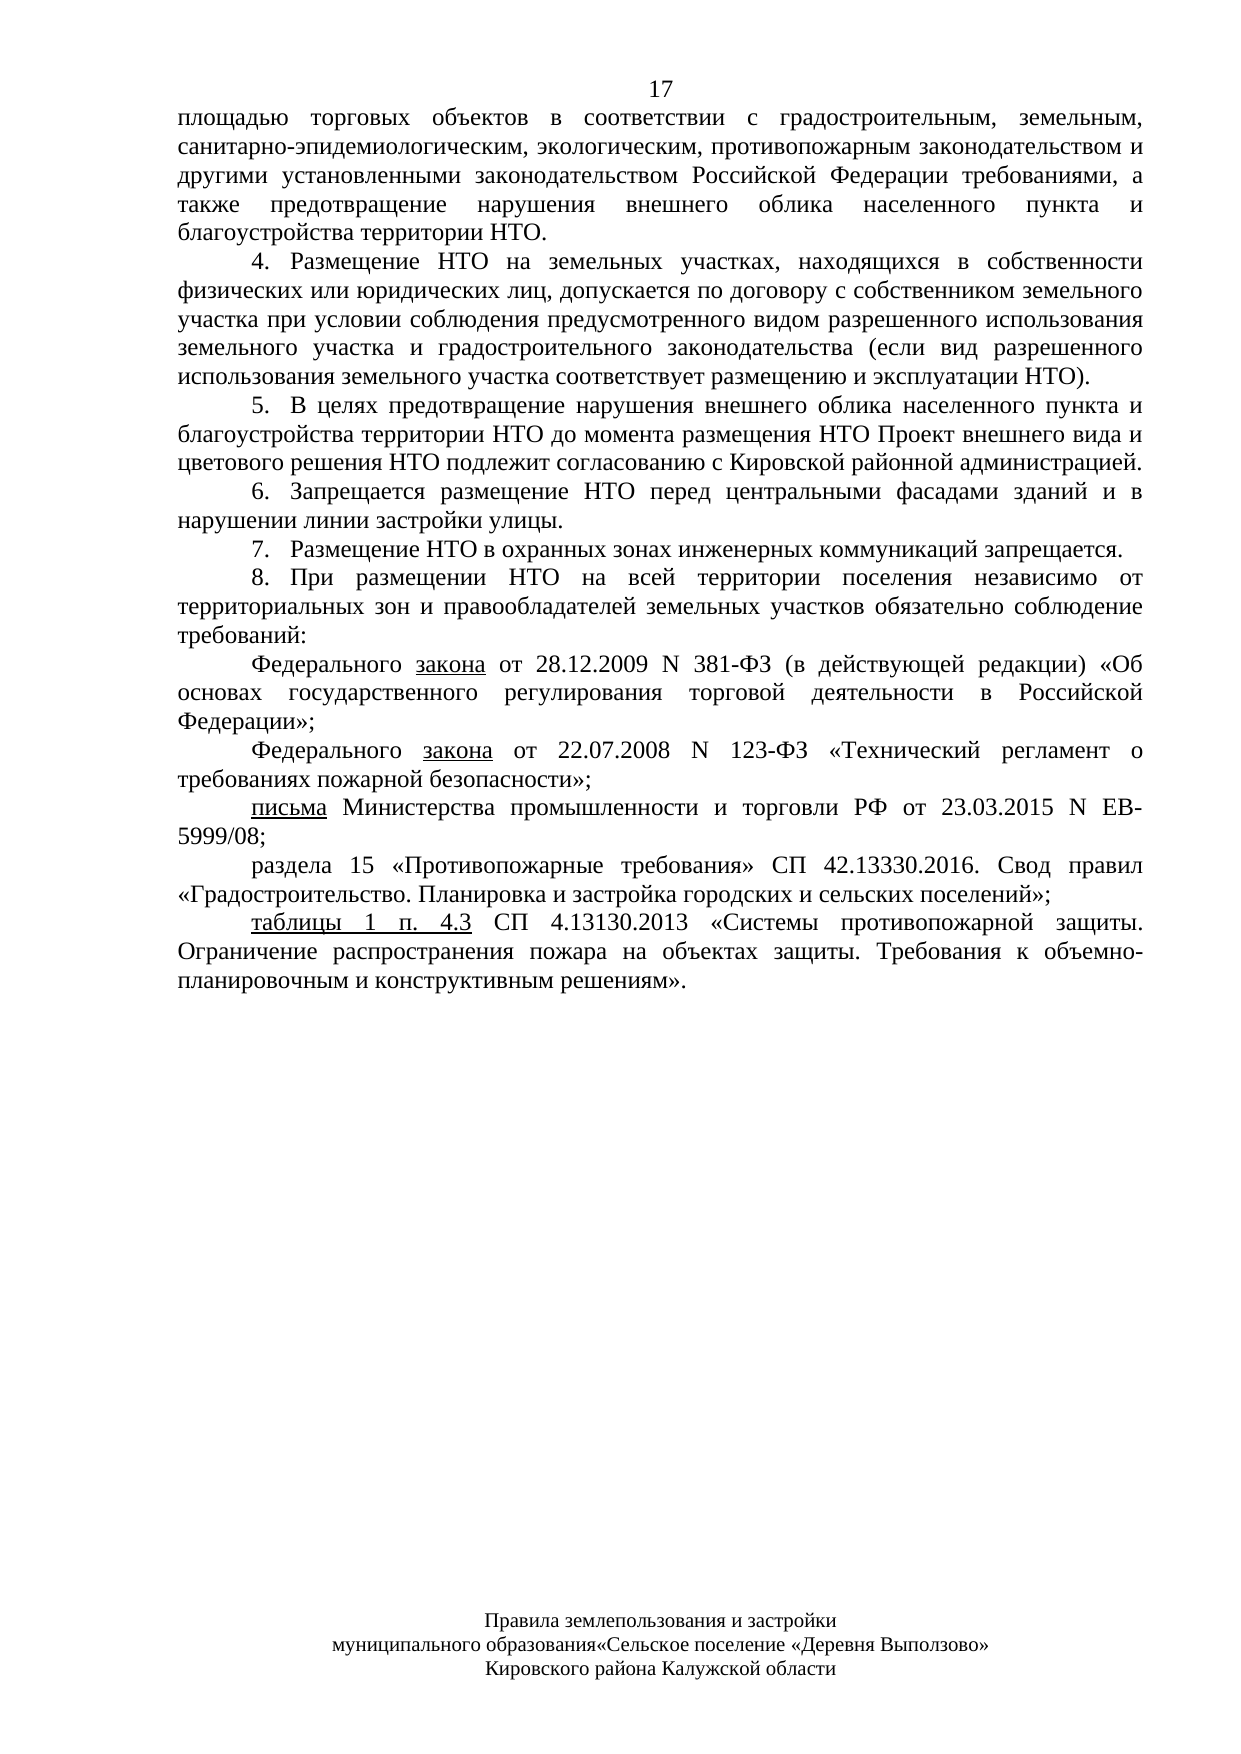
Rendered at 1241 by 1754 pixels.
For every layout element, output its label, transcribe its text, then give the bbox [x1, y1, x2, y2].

text Федерального закона от 22.07.2008 N 123-ФЗ «Технический регламент о требованиях пожарной безопасности»; [177, 735, 1144, 792]
text 5. В целях предотвращение нарушения внешнего облика населенного пункта и благоустройства территории НТО до момента размещения НТО Проект внешнего вида и цветового решения НТО подлежит согласованию с Кировской районной администрацией. [177, 390, 1144, 476]
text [177, 102, 1144, 246]
text 4. Размещение НТО на земельных участках, находящихся в собственности физических или юридических лиц, допускается по договору с собственником земельного участка при условии соблюдения предусмотренного видом разрешенного использования земельного участка и градостроительного законодательства (если вид разрешенного использования земельного участка соответствует размещению и эксплуатации НТО). [177, 246, 1144, 390]
text письма Министерства промышленности и торговли РФ от 23.03.2015 N ЕВ-5999/08; [177, 792, 1144, 850]
text 7. Размещение НТО в охранных зонах инженерных коммуникаций запрещается. [177, 534, 1144, 562]
text Федерального закона от 28.12.2009 N 381-ФЗ (в действующей редакции) «Об основах государственного регулирования торговой деятельности в Российской Федерации»; [177, 649, 1144, 735]
text таблицы 1 п. 4.3 СП 4.13130.2013 «Системы противопожарной защиты. Ограничение распространения пожара на объектах защиты. Требования к объемно-планировочным и конструктивным решениям». [177, 907, 1144, 994]
text 8. При размещении НТО на всей территории поселения независимо от территориальных зон и правообладателей земельных участков обязательно соблюдение требований: [177, 562, 1144, 649]
text раздела 15 «Противопожарные требования» СП 42.13330.2016. Свод правил «Градостроительство. Планировка и застройка городских и сельских поселений»; [177, 850, 1144, 907]
text 6. Запрещается размещение НТО перед центральными фасадами зданий и в нарушении линии застройки улицы. [177, 476, 1144, 534]
